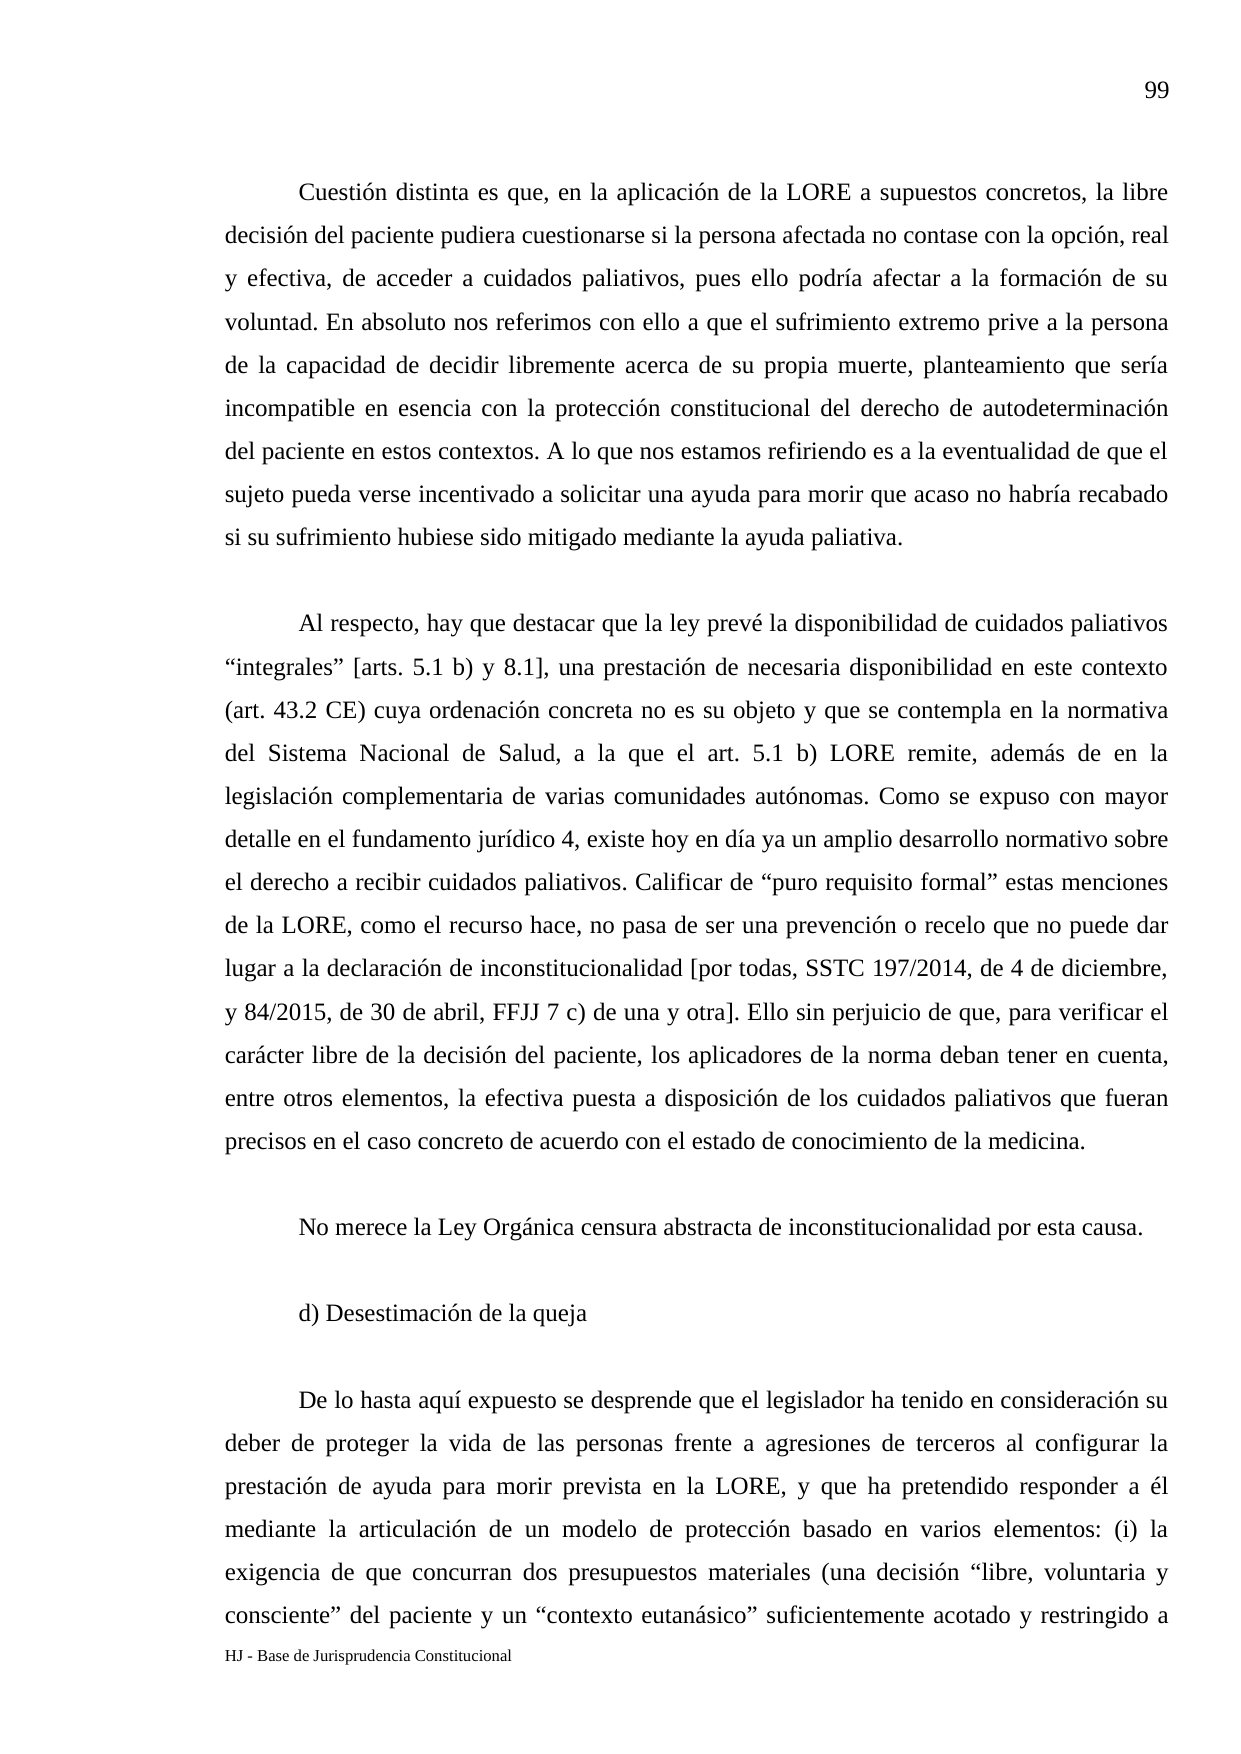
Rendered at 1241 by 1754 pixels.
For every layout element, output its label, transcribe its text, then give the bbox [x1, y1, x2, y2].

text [224, 1385, 1169, 1629]
text Al respecto, hay que destacar que la ley prevé la disponibilidad de cuidados paliativos “integrales” [arts. 5.1 b) y 8.1], una prestación de necesaria disponibilidad en este contexto (art. 43.2 CE) cuya ordenación concreta no es su objeto y que se contempla en la normativa del Sistema Nacional de Salud, a la que el art. 5.1 b) LORE remite, además de en la legislación complementaria de varias comunidades autónomas. Como se expuso con mayor detalle en el fundamento jurídico 4, existe hoy en día ya un amplio desarrollo normativo sobre el derecho a recibir cuidados paliativos. Calificar de “puro requisito formal” estas menciones de la LORE, como el recurso hace, no pasa de ser una prevención o recelo que no puede dar lugar a la declaración de inconstitucionalidad [por todas, SSTC 197/2014, de 4 de diciembre, y 84/2015, de 30 de abril, FFJJ 7 c) de una y otra]. Ello sin perjuicio de que, para verificar el carácter libre de la decisión del paciente, los aplicadores de la norma deban tener en cuenta, entre otros elementos, la efectiva puesta a disposición de los cuidados paliativos que fueran precisos en el caso concreto de acuerdo con el estado de conocimiento de la medicina. [224, 608, 1169, 1155]
text d) Desestimación de la queja [224, 1298, 1169, 1327]
text No merece la Ley Orgánica censura abstracta de inconstitucionalidad por esta causa. [224, 1212, 1169, 1241]
text Cuestión distinta es que, en la aplicación de la LORE a supuestos concretos, la libre decisión del paciente pudiera cuestionarse si la persona afectada no contase con la opción, real y efectiva, de acceder a cuidados paliativos, pues ello podría afectar a la formación de su voluntad. En absoluto nos referimos con ello a que el sufrimiento extremo prive a la persona de la capacidad de decidir libremente acerca de su propia muerte, planteamiento que sería incompatible en esencia con la protección constitucional del derecho de autodeterminación del paciente en estos contextos. A lo que nos estamos refiriendo es a la eventualidad de que el sujeto pueda verse incentivado a solicitar una ayuda para morir que acaso no habría recabado si su sufrimiento hubiese sido mitigado mediante la ayuda paliativa. [224, 177, 1169, 551]
